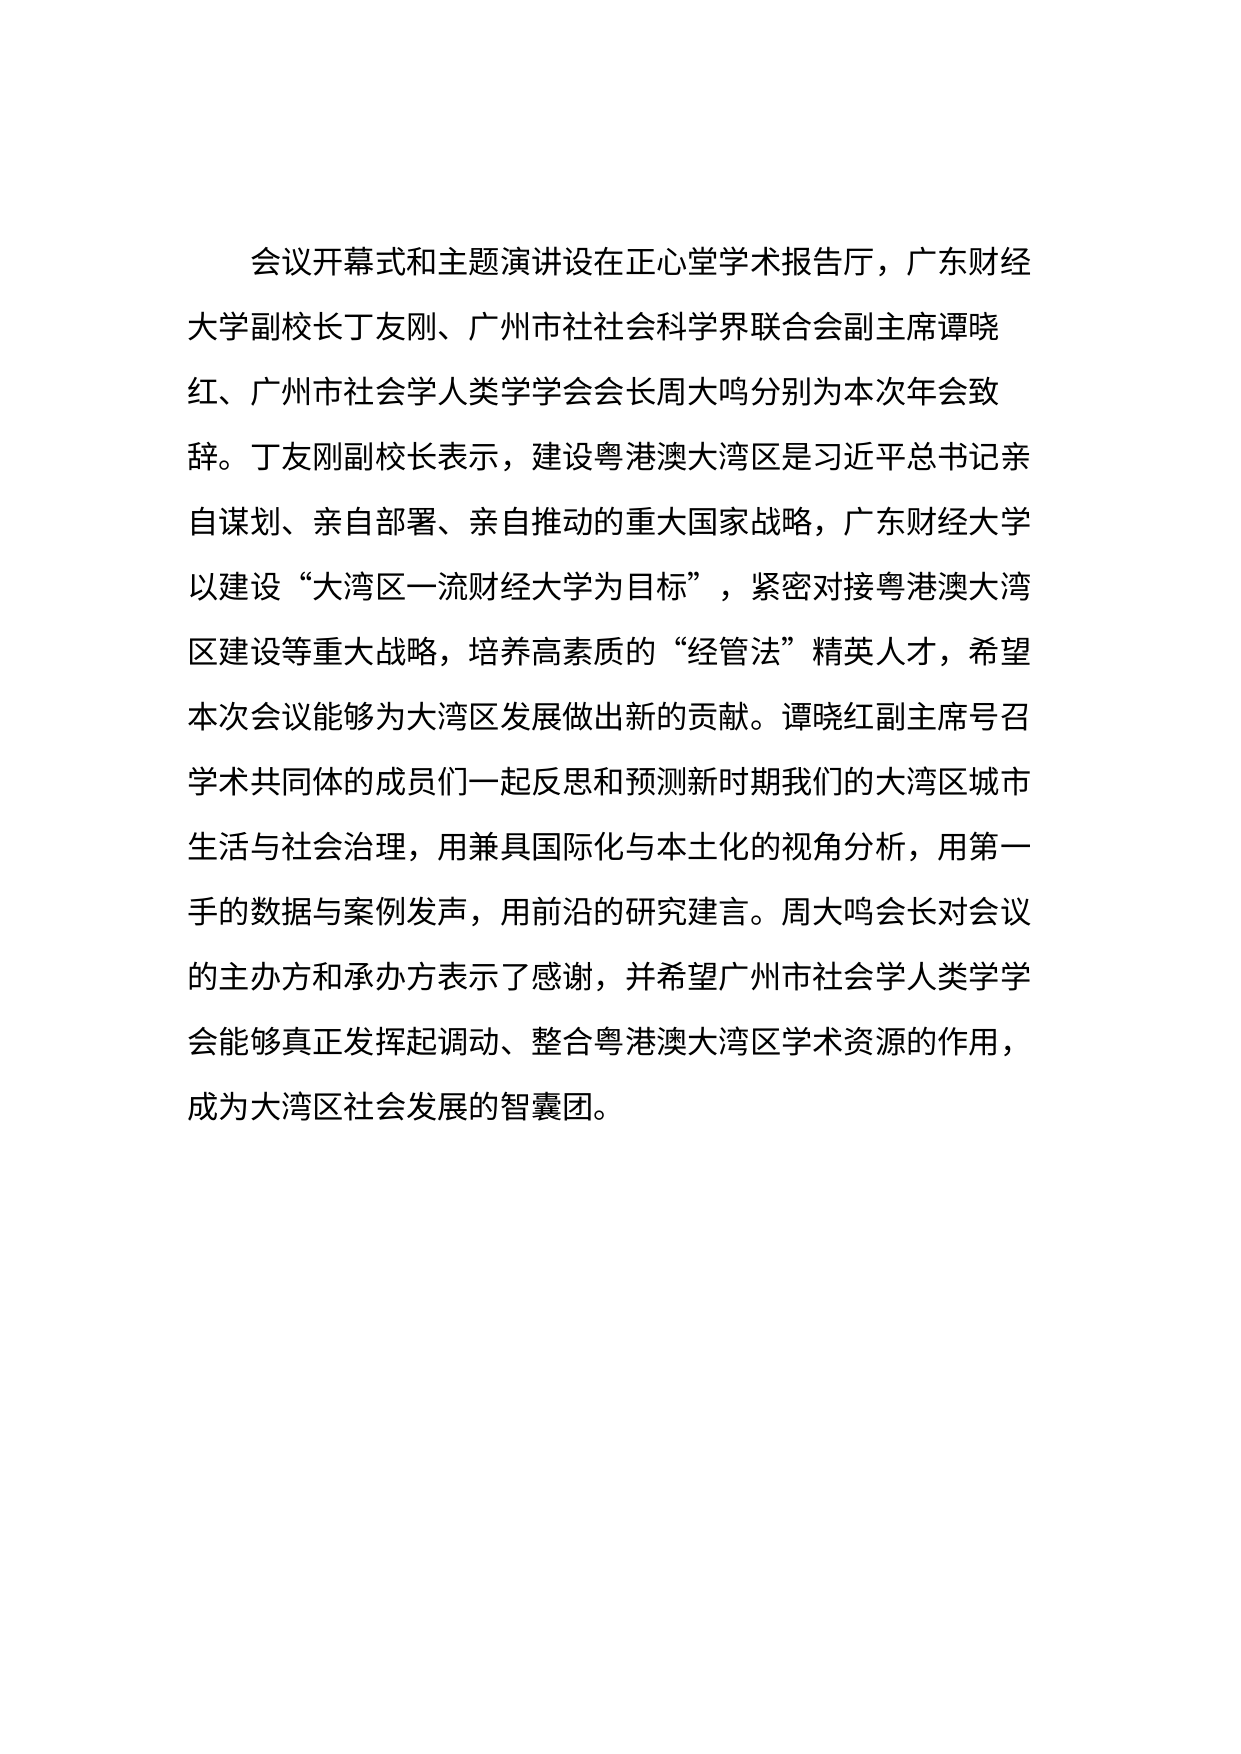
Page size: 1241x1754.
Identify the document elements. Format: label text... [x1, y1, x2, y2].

text 会议开幕式和主题演讲设在正心堂学术报告厅，广东财经大学副校长丁友刚、广州市社社会科学界联合会副主席谭晓红、广州市社会学人类学学会会长周大鸣分别为本次年会致辞。丁友刚副校长表示，建设粤港澳大湾区是习近平总书记亲自谋划、亲自部署、亲自推动的重大国家战略，广东财经大学以建设“大湾区一流财经大学为目标”，紧密对接粤港澳大湾区建设等重大战略，培养高素质的“经管法”精英人才，希望本次会议能够为大湾区发展做出新的贡献。谭晓红副主席号召学术共同体的成员们一起反思和预测新时期我们的大湾区城市生活与社会治理，用兼具国际化与本土化的视角分析，用第一手的数据与案例发声，用前沿的研究建言。周大鸣会长对会议的主办方和承办方表示了感谢，并希望广州市社会学人类学学会能够真正发挥起调动、整合粤港澳大湾区学术资源的作用，成为大湾区社会发展的智囊团。 [187, 227, 1053, 1137]
